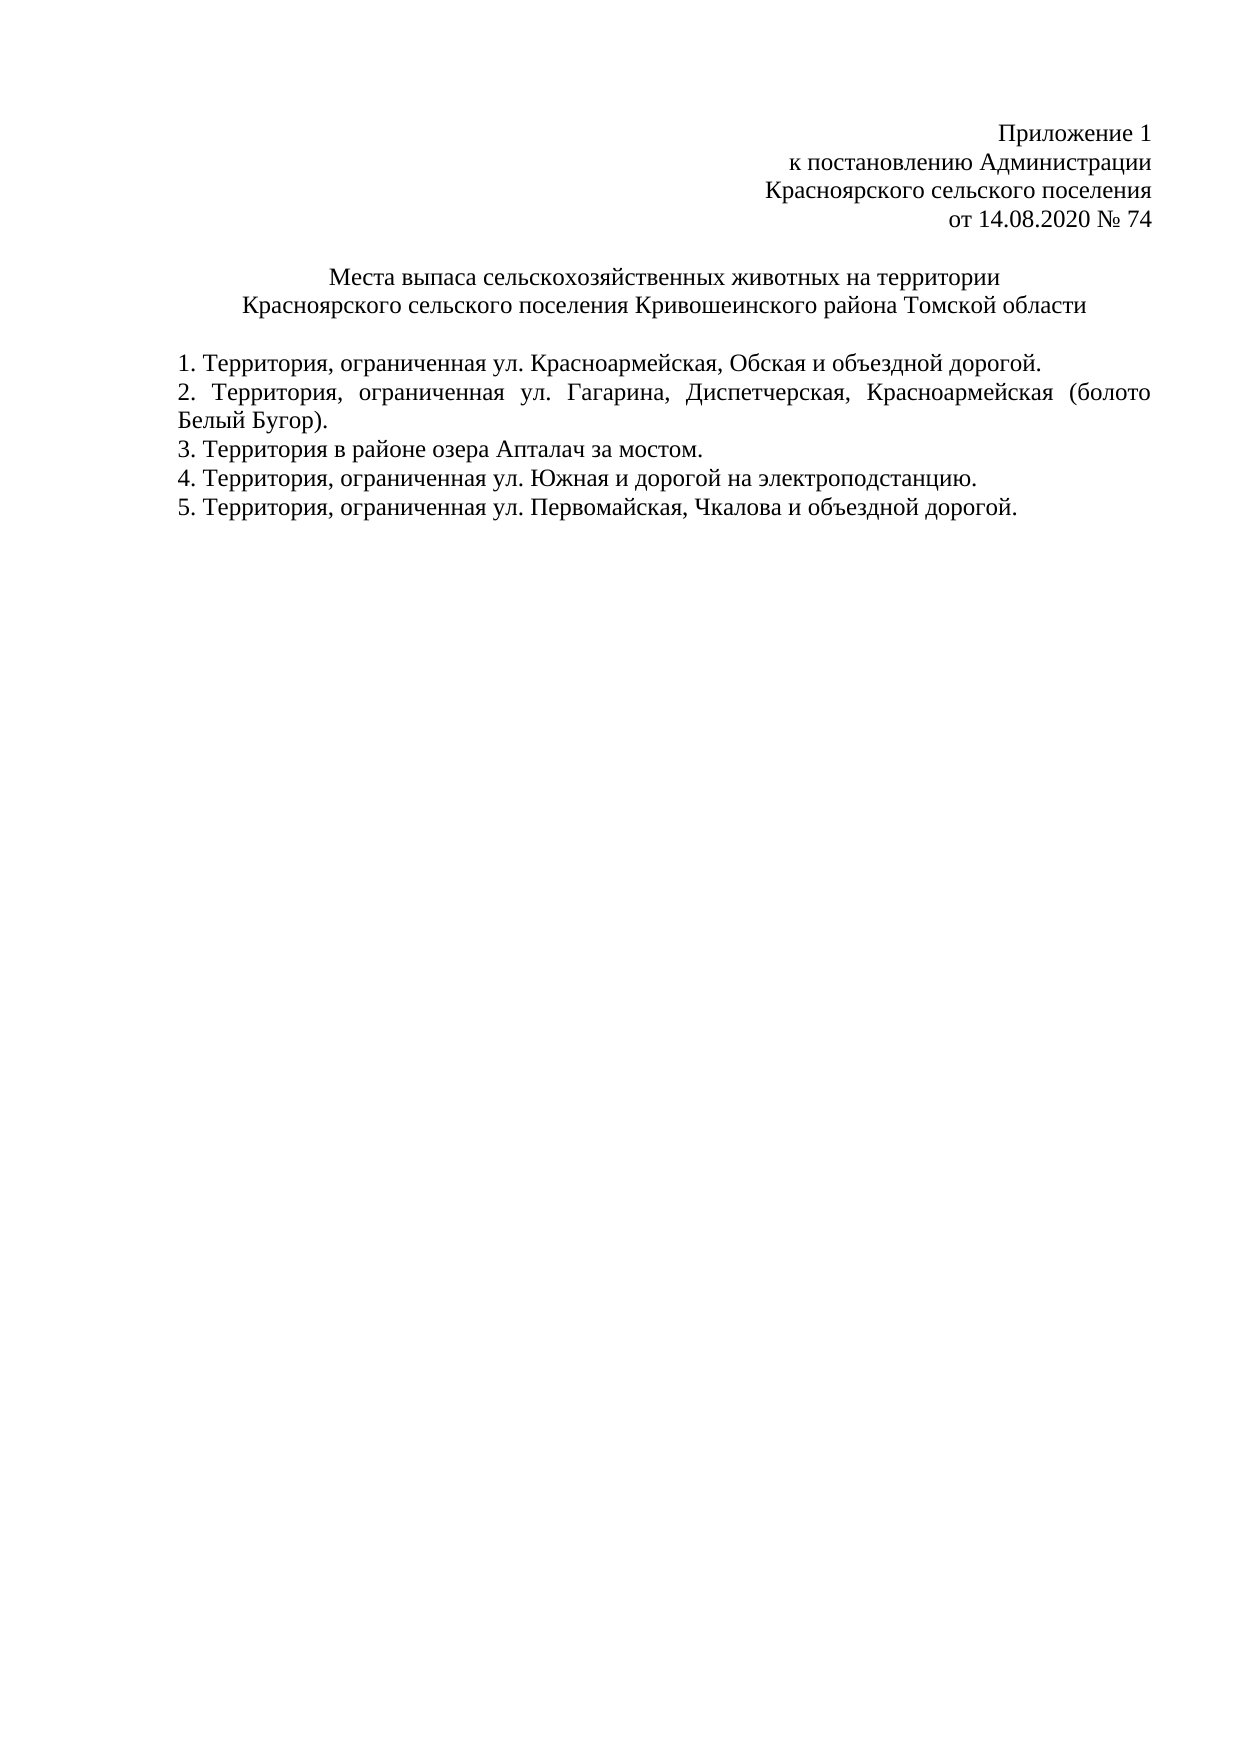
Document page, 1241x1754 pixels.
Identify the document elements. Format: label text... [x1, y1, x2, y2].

text Приложение 1 [177, 118, 1152, 147]
text 4. Территория, ограниченная ул. Южная и дорогой на электроподстанцию. [177, 463, 1152, 492]
text Красноярского сельского поселения Кривошеинского района Томской области [177, 291, 1152, 319]
text Места выпаса сельскохозяйственных животных на территории [177, 262, 1152, 291]
text от 14.08.2020 № 74 [177, 204, 1152, 233]
text 5. Территория, ограниченная ул. Первомайская, Чкалова и объездной дорогой. [177, 492, 1152, 521]
text 2. Территория, ограниченная ул. Гагарина, Диспетчерская, Красноармейская (болото Белый Бугор). [177, 377, 1152, 434]
text 1. Территория, ограниченная ул. Красноармейская, Обская и объездной дорогой. [177, 348, 1152, 377]
text к постановлению Администрации [177, 147, 1152, 176]
text Красноярского сельского поселения [177, 176, 1152, 204]
text 3. Территория в районе озера Апталач за мостом. [177, 434, 1152, 463]
